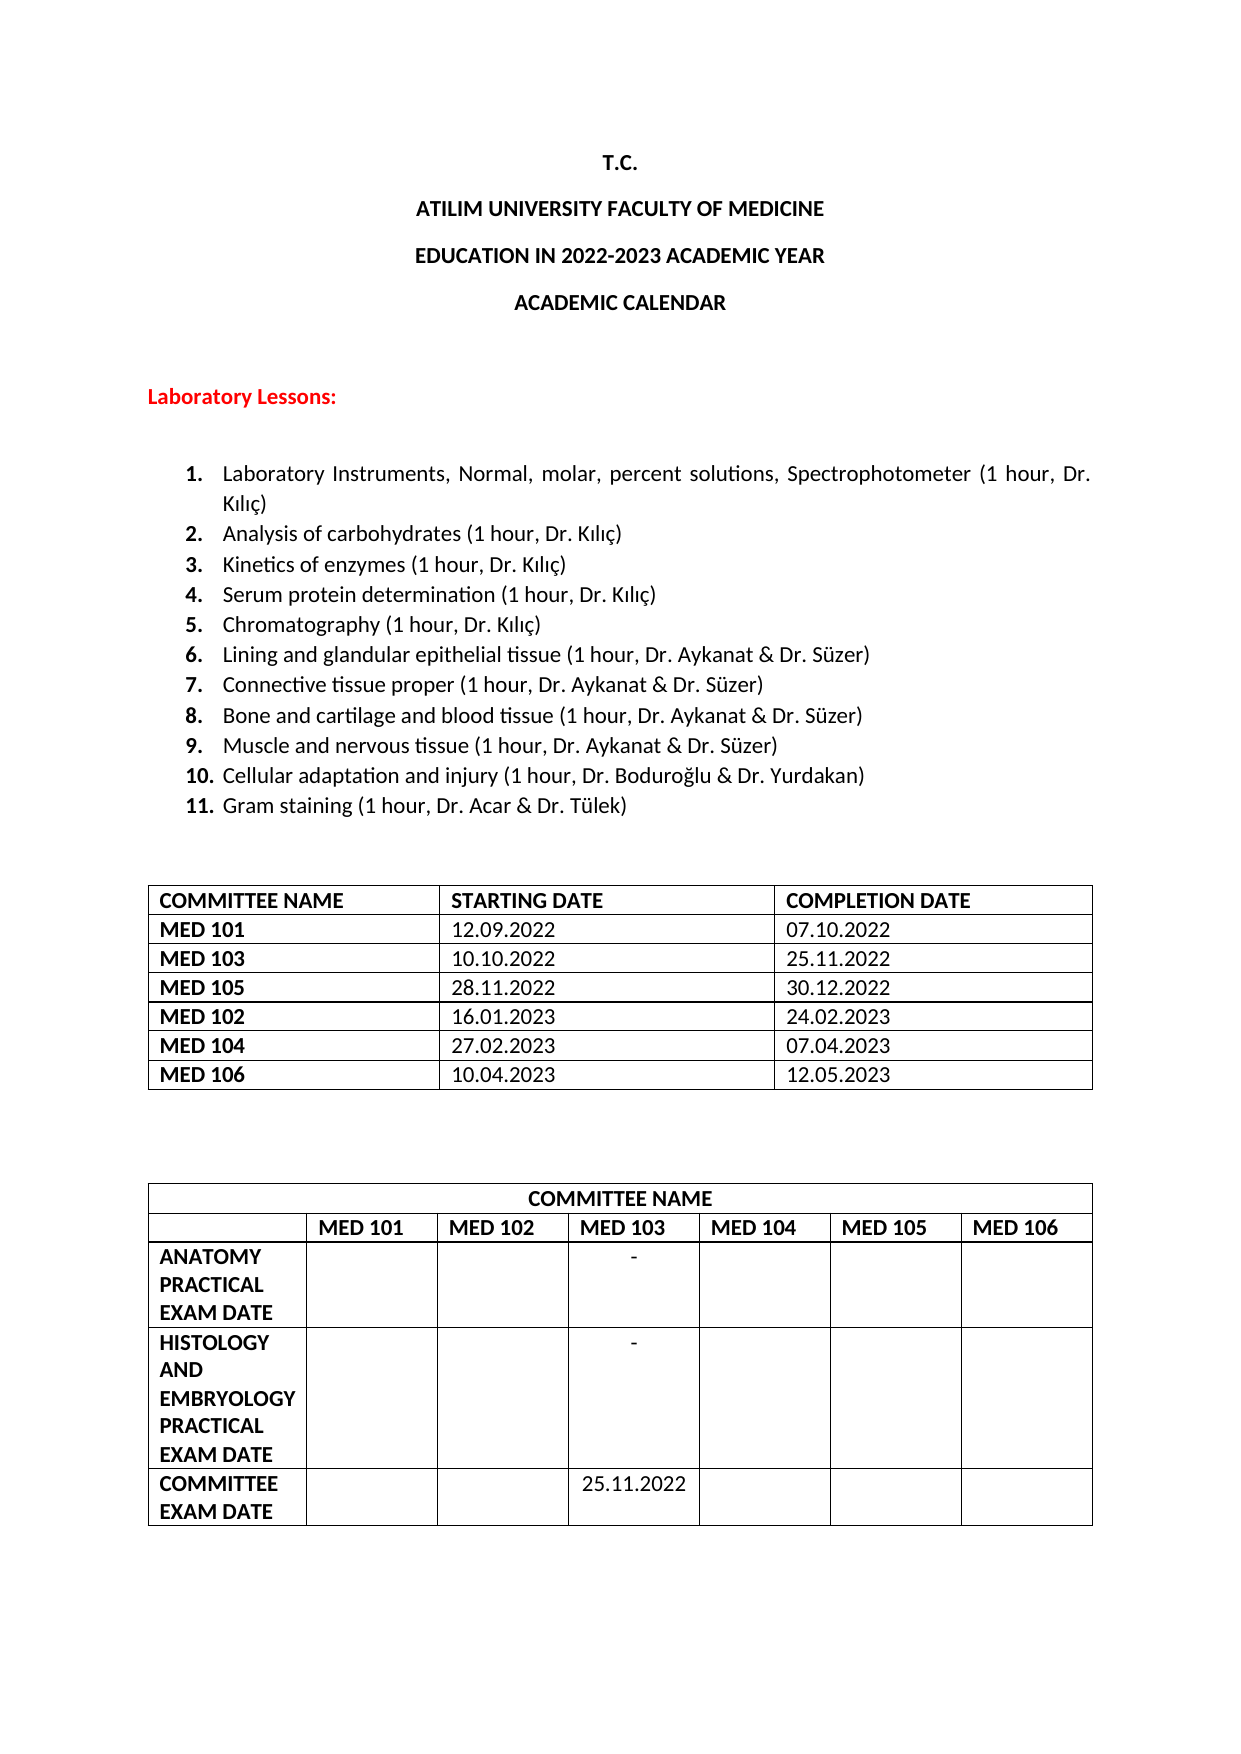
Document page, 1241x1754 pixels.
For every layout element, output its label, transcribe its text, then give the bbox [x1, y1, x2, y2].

table_header STARTING DATE [440, 886, 774, 914]
table_header COMMITTEE NAME [149, 1184, 1092, 1212]
list Cellular adaptation and injury (1 hour, Dr. Boduroğlu & Dr. Yurdakan) [185, 761, 1093, 789]
table_cell [962, 1328, 1092, 1468]
list Connective tissue proper (1 hour, Dr. Aykanat & Dr. Süzer) [185, 671, 1093, 698]
table_cell [700, 1328, 830, 1468]
table_cell 25.11.2022 [569, 1469, 699, 1525]
text ACADEMIC CALENDAR [148, 288, 1093, 316]
table_cell ANATOMY PRACTICAL EXAM DATE [149, 1243, 306, 1327]
table_cell [831, 1328, 961, 1468]
text EDUCATION IN 2022-2023 ACADEMIC YEAR [148, 241, 1093, 269]
table_cell MED 104 [149, 1031, 439, 1059]
table_cell MED 102 [438, 1214, 568, 1241]
table_cell 27.02.2023 [440, 1031, 774, 1059]
table_cell MED 105 [831, 1214, 961, 1241]
table_cell HISTOLOGY AND EMBRYOLOGY PRACTICAL EXAM DATE [149, 1328, 306, 1468]
table_cell 07.10.2022 [775, 915, 1092, 943]
table_cell [962, 1469, 1092, 1525]
list Chromatography (1 hour, Dr. Kılıç) [185, 610, 1093, 638]
table_cell 16.01.2023 [440, 1003, 774, 1030]
table_cell [149, 1214, 306, 1241]
table_cell 28.11.2022 [440, 973, 774, 1001]
table_cell [700, 1243, 830, 1327]
table_cell 12.09.2022 [440, 915, 774, 943]
table_cell [307, 1469, 437, 1525]
list Bone and cartilage and blood tissue (1 hour, Dr. Aykanat & Dr. Süzer) [185, 701, 1093, 729]
table_cell 30.12.2022 [775, 973, 1092, 1001]
table_header COMMITTEE NAME [149, 886, 439, 914]
table_cell MED 101 [307, 1214, 437, 1241]
table_cell [962, 1243, 1092, 1327]
table_cell MED 104 [700, 1214, 830, 1241]
table_cell 12.05.2023 [775, 1061, 1092, 1088]
table_cell MED 103 [569, 1214, 699, 1241]
table_cell - [569, 1243, 699, 1327]
table_cell [438, 1469, 568, 1525]
table_cell 25.11.2022 [775, 944, 1092, 972]
table_cell [307, 1243, 437, 1327]
table_cell [831, 1469, 961, 1525]
text Laboratory Lessons: [148, 382, 1093, 410]
list Analysis of carbohydrates (1 hour, Dr. Kılıç) [185, 519, 1093, 547]
table_cell MED 102 [149, 1003, 439, 1030]
text T.C. [148, 148, 1093, 176]
table_cell [831, 1243, 961, 1327]
list Laboratory Instruments, Normal, molar, percent solutions, Spectrophotometer (1 hour, Dr. Kılıç) [185, 459, 1093, 517]
list Lining and glandular epithelial tissue (1 hour, Dr. Aykanat & Dr. Süzer) [185, 640, 1093, 668]
table_cell 24.02.2023 [775, 1003, 1092, 1030]
table_cell COMMITTEE EXAM DATE [149, 1469, 306, 1525]
table_cell MED 103 [149, 944, 439, 972]
table_cell MED 106 [149, 1061, 439, 1088]
table_cell 10.04.2023 [440, 1061, 774, 1088]
table_cell [438, 1328, 568, 1468]
table_header COMPLETION DATE [775, 886, 1092, 914]
table_cell [700, 1469, 830, 1525]
table_cell 07.04.2023 [775, 1031, 1092, 1059]
list Kinetics of enzymes (1 hour, Dr. Kılıç) [185, 550, 1093, 578]
table_cell [438, 1243, 568, 1327]
text ATILIM UNIVERSITY FACULTY OF MEDICINE [148, 194, 1093, 222]
table_cell MED 106 [962, 1214, 1092, 1241]
table_cell - [569, 1328, 699, 1468]
list Muscle and nervous tissue (1 hour, Dr. Aykanat & Dr. Süzer) [185, 731, 1093, 759]
table_cell MED 105 [149, 973, 439, 1001]
table_cell [307, 1328, 437, 1468]
table_cell MED 101 [149, 915, 439, 943]
table_cell 10.10.2022 [440, 944, 774, 972]
list Serum protein determination (1 hour, Dr. Kılıç) [185, 580, 1093, 608]
list Gram staining (1 hour, Dr. Acar & Dr. Tülek) [185, 791, 1093, 819]
